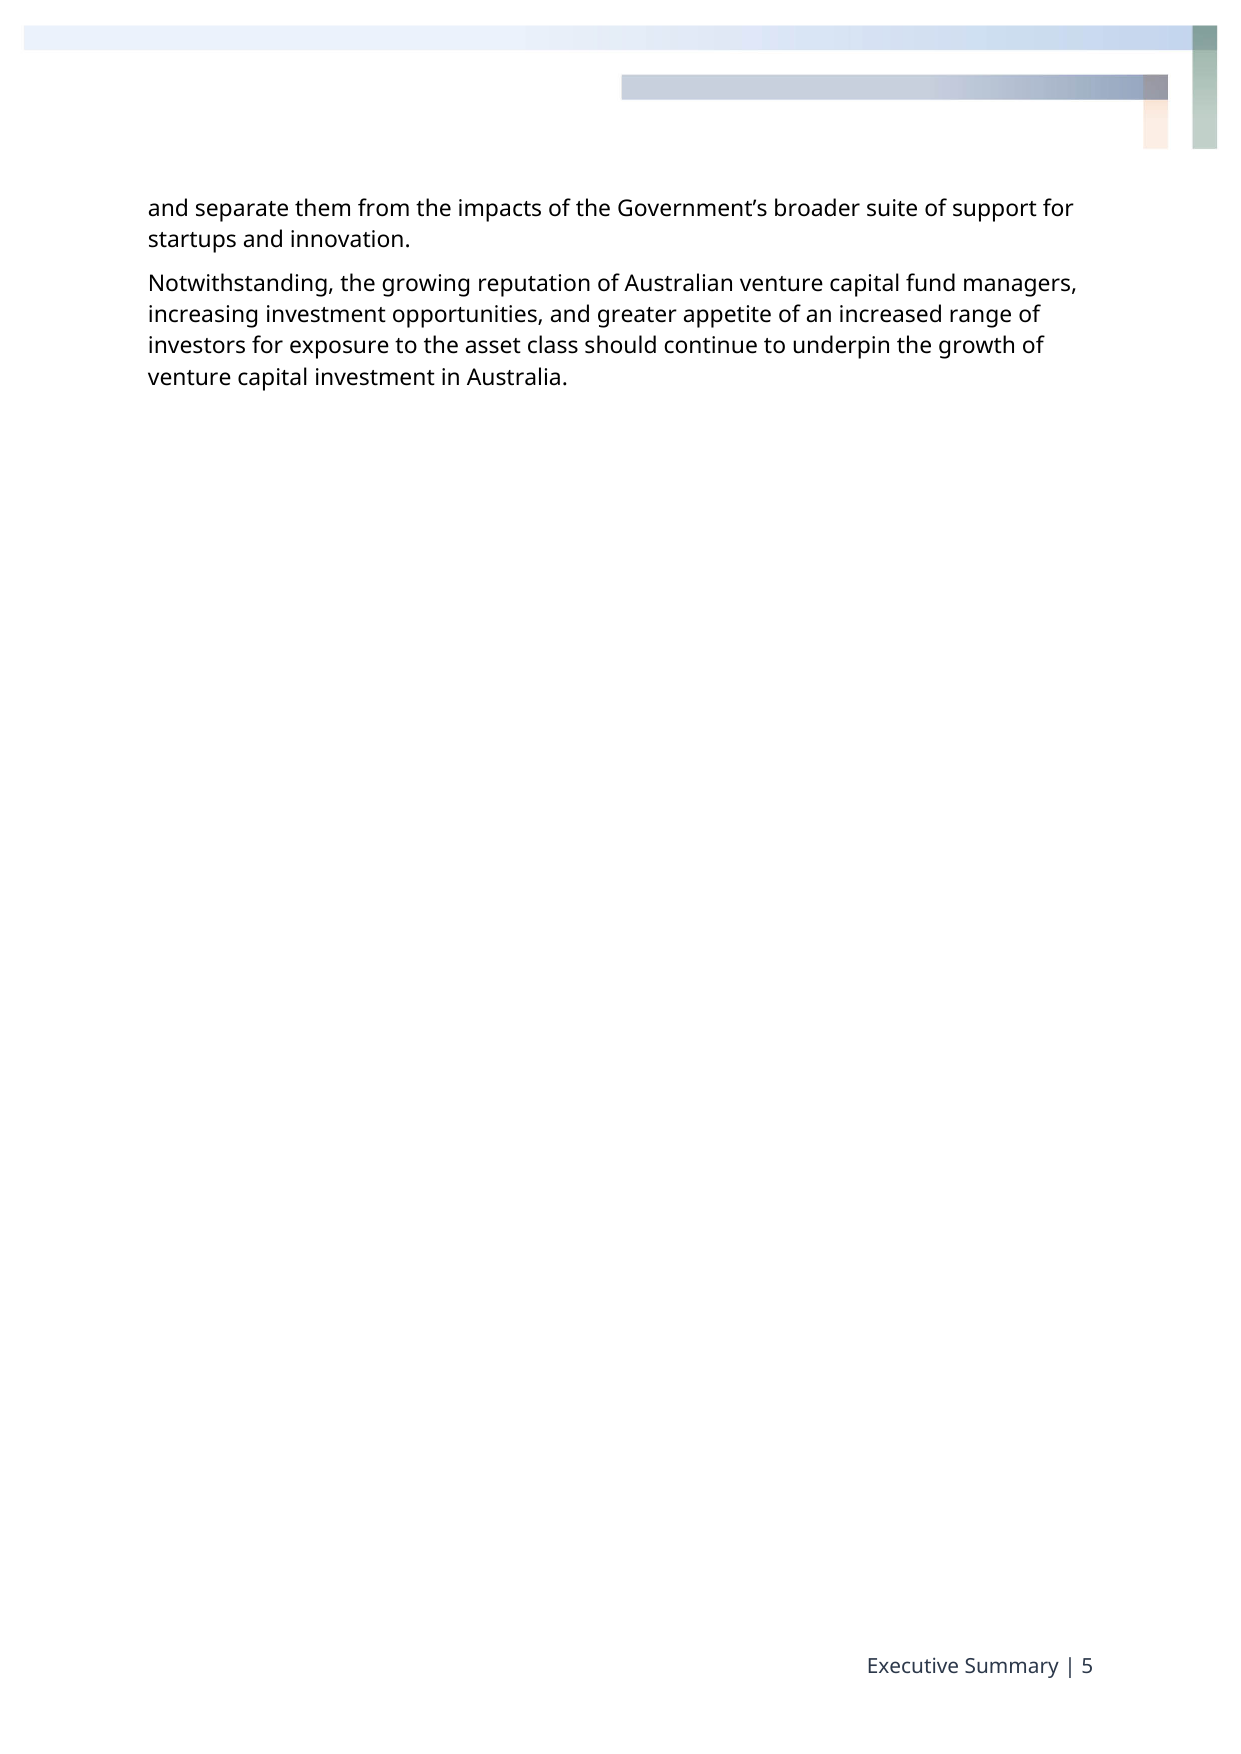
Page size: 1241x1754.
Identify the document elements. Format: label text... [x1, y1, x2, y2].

picture [0, 1, 1241, 173]
text Notwithstanding, the growing reputation of Australian venture capital fund managers, increasing investment opportunities, and greater appetite of an increased range of investors for exposure to the asset class should continue to underpin the growth of venture capital investment in Australia. [148, 267, 1092, 392]
